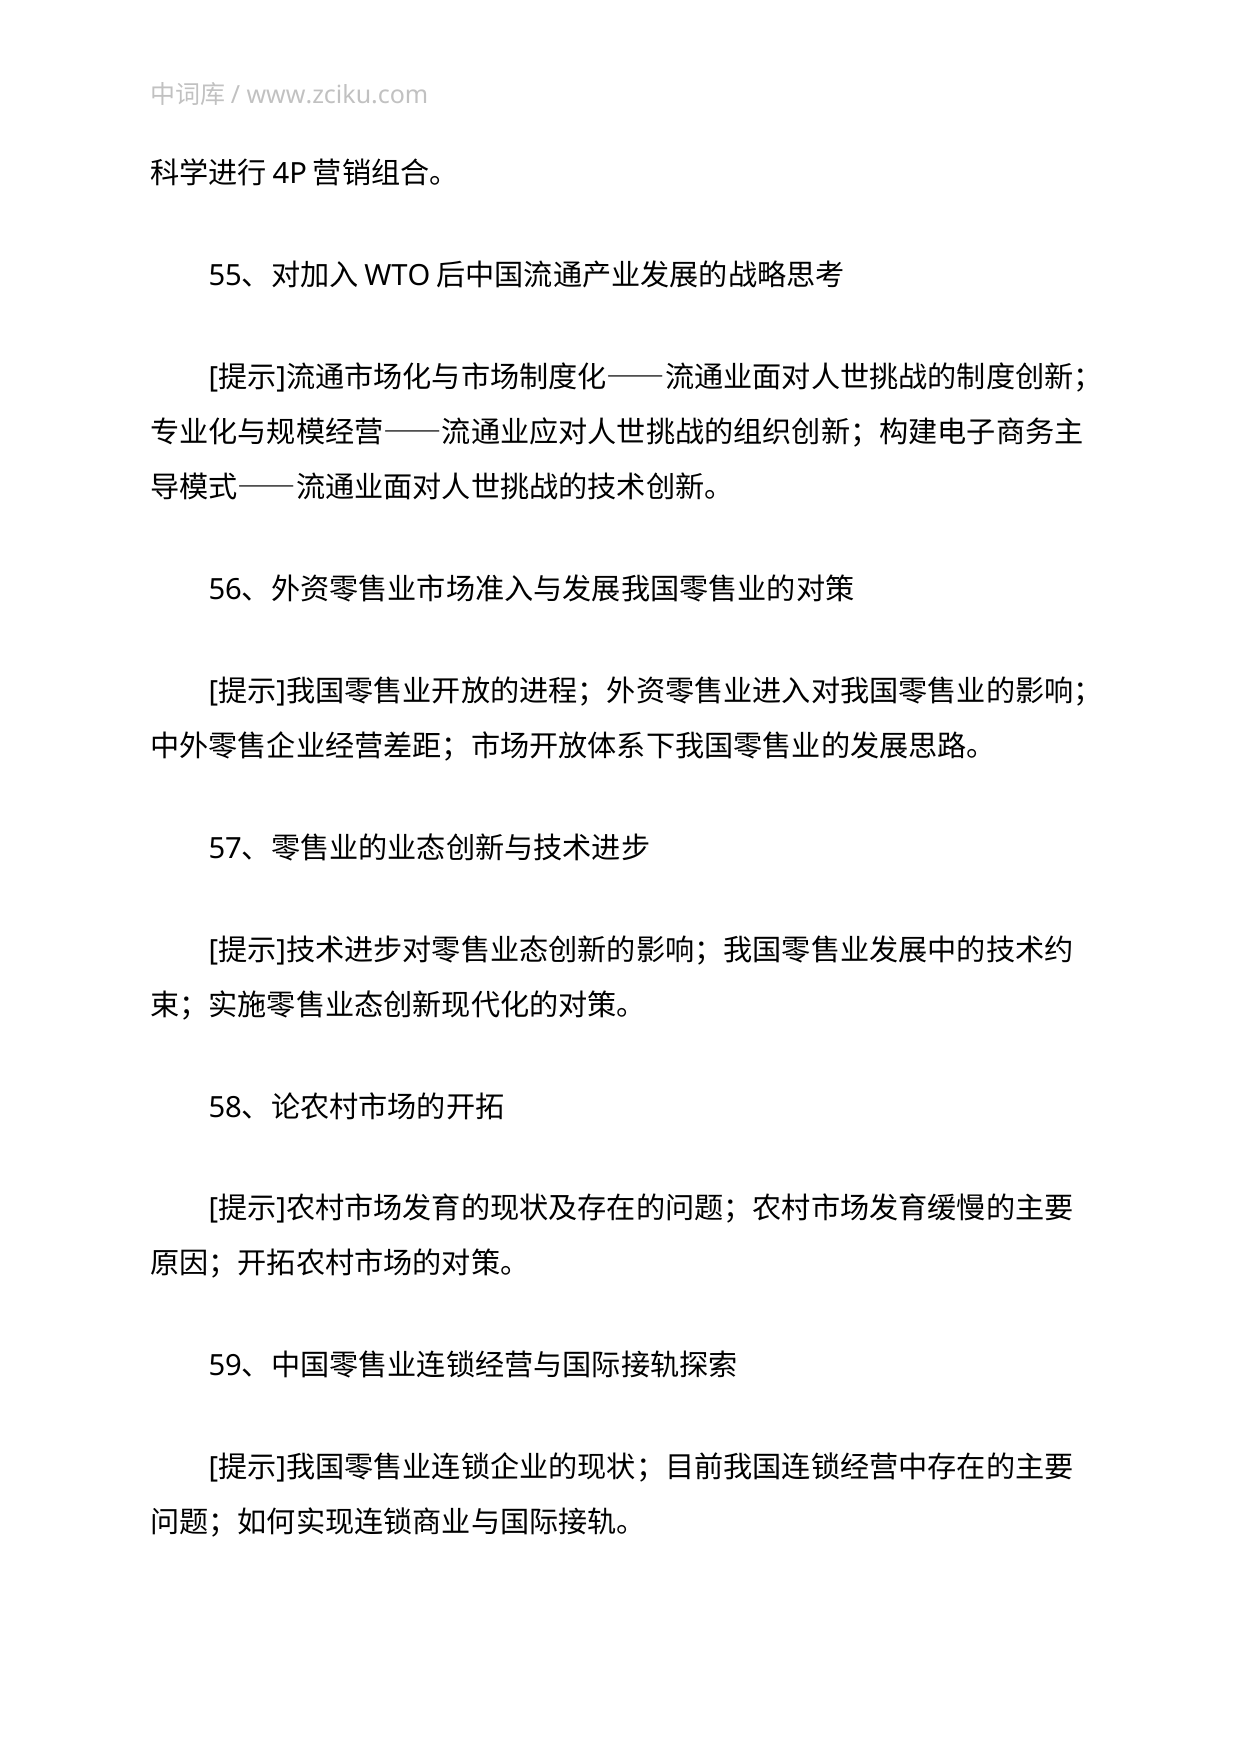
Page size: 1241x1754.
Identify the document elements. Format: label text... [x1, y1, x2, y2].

text 57、零售业的业态创新与技术进步 [150, 824, 1090, 867]
text [提示]流通市场化与市场制度化——流通业面对人世挑战的制度创新；专业化与规模经营——流通业应对人世挑战的组织创新；构建电子商务主导模式——流通业面对人世挑战的技术创新。 [150, 354, 1090, 506]
text [提示]我国零售业连锁企业的现状；目前我国连锁经营中存在的主要问题；如何实现连锁商业与国际接轨。 [150, 1444, 1090, 1541]
text 59、中国零售业连锁经营与国际接轨探索 [150, 1342, 1090, 1384]
text [提示]我国零售业开放的进程；外资零售业进入对我国零售业的影响；中外零售企业经营差距；市场开放体系下我国零售业的发展思路。 [150, 668, 1090, 765]
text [150, 150, 1090, 192]
text [提示]农村市场发育的现状及存在的问题；农村市场发育缓慢的主要原因；开拓农村市场的对策。 [150, 1185, 1090, 1282]
text 58、论农村市场的开拓 [150, 1083, 1090, 1126]
text 55、对加入WTO后中国流通产业发展的战略思考 [150, 252, 1090, 294]
text [提示]技术进步对零售业态创新的影响；我国零售业发展中的技术约束；实施零售业态创新现代化的对策。 [150, 926, 1090, 1024]
text 56、外资零售业市场准入与发展我国零售业的对策 [150, 566, 1090, 608]
